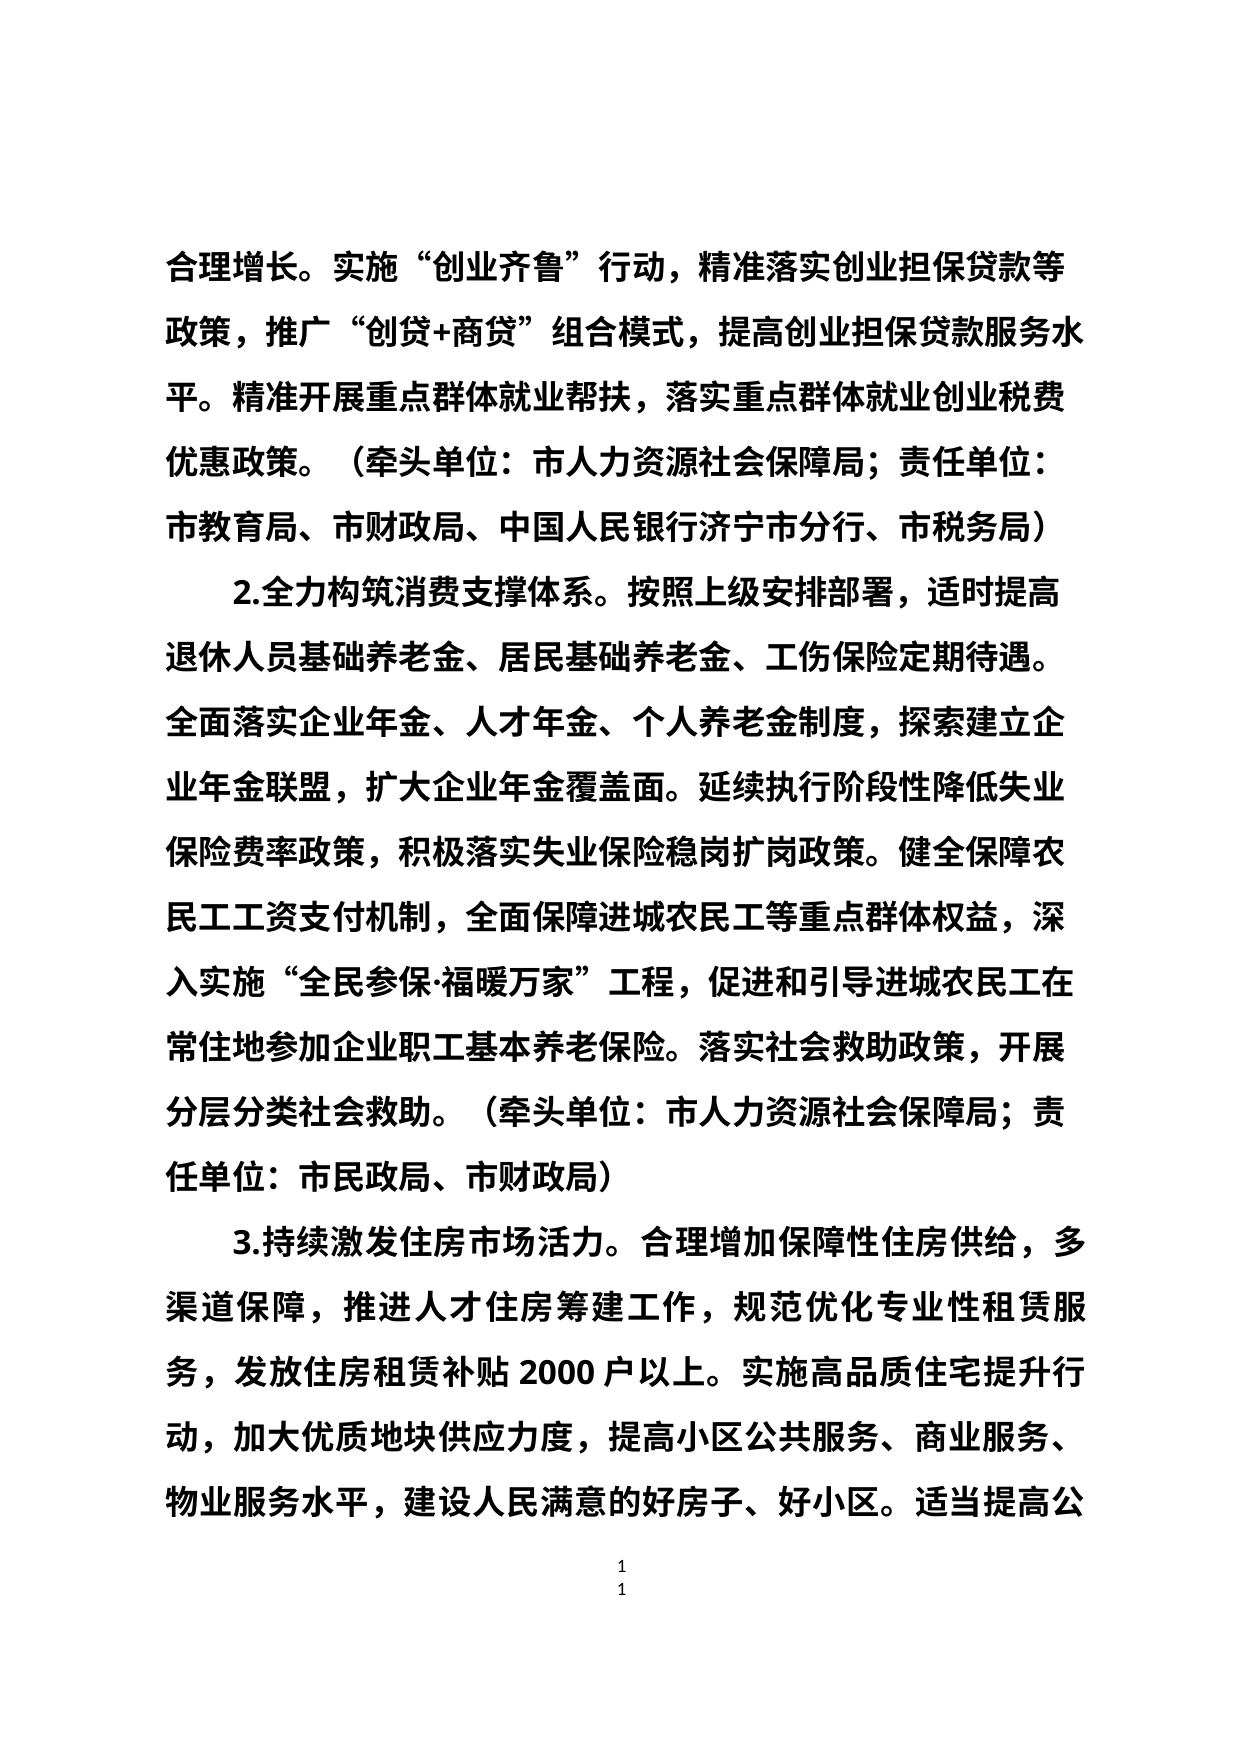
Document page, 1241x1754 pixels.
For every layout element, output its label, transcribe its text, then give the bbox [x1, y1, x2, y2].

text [165, 1208, 1087, 1533]
text 2.全力构筑消费支撑体系。按照上级安排部署，适时提高退休人员基础养老金、居民基础养老金、工伤保险定期待遇。全面落实企业年金、人才年金、个人养老金制度，探索建立企业年金联盟，扩大企业年金覆盖面。延续执行阶段性降低失业保险费率政策，积极落实失业保险稳岗扩岗政策。健全保障农民工工资支付机制，全面保障进城农民工等重点群体权益，深入实施“全民参保·福暖万家”工程，促进和引导进城农民工在常住地参加企业职工基本养老保险。落实社会救助政策，开展分层分类社会救助。（牵头单位：市人力资源社会保障局；责任单位：市民政局、市财政局） [165, 558, 1087, 1208]
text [165, 233, 1087, 558]
